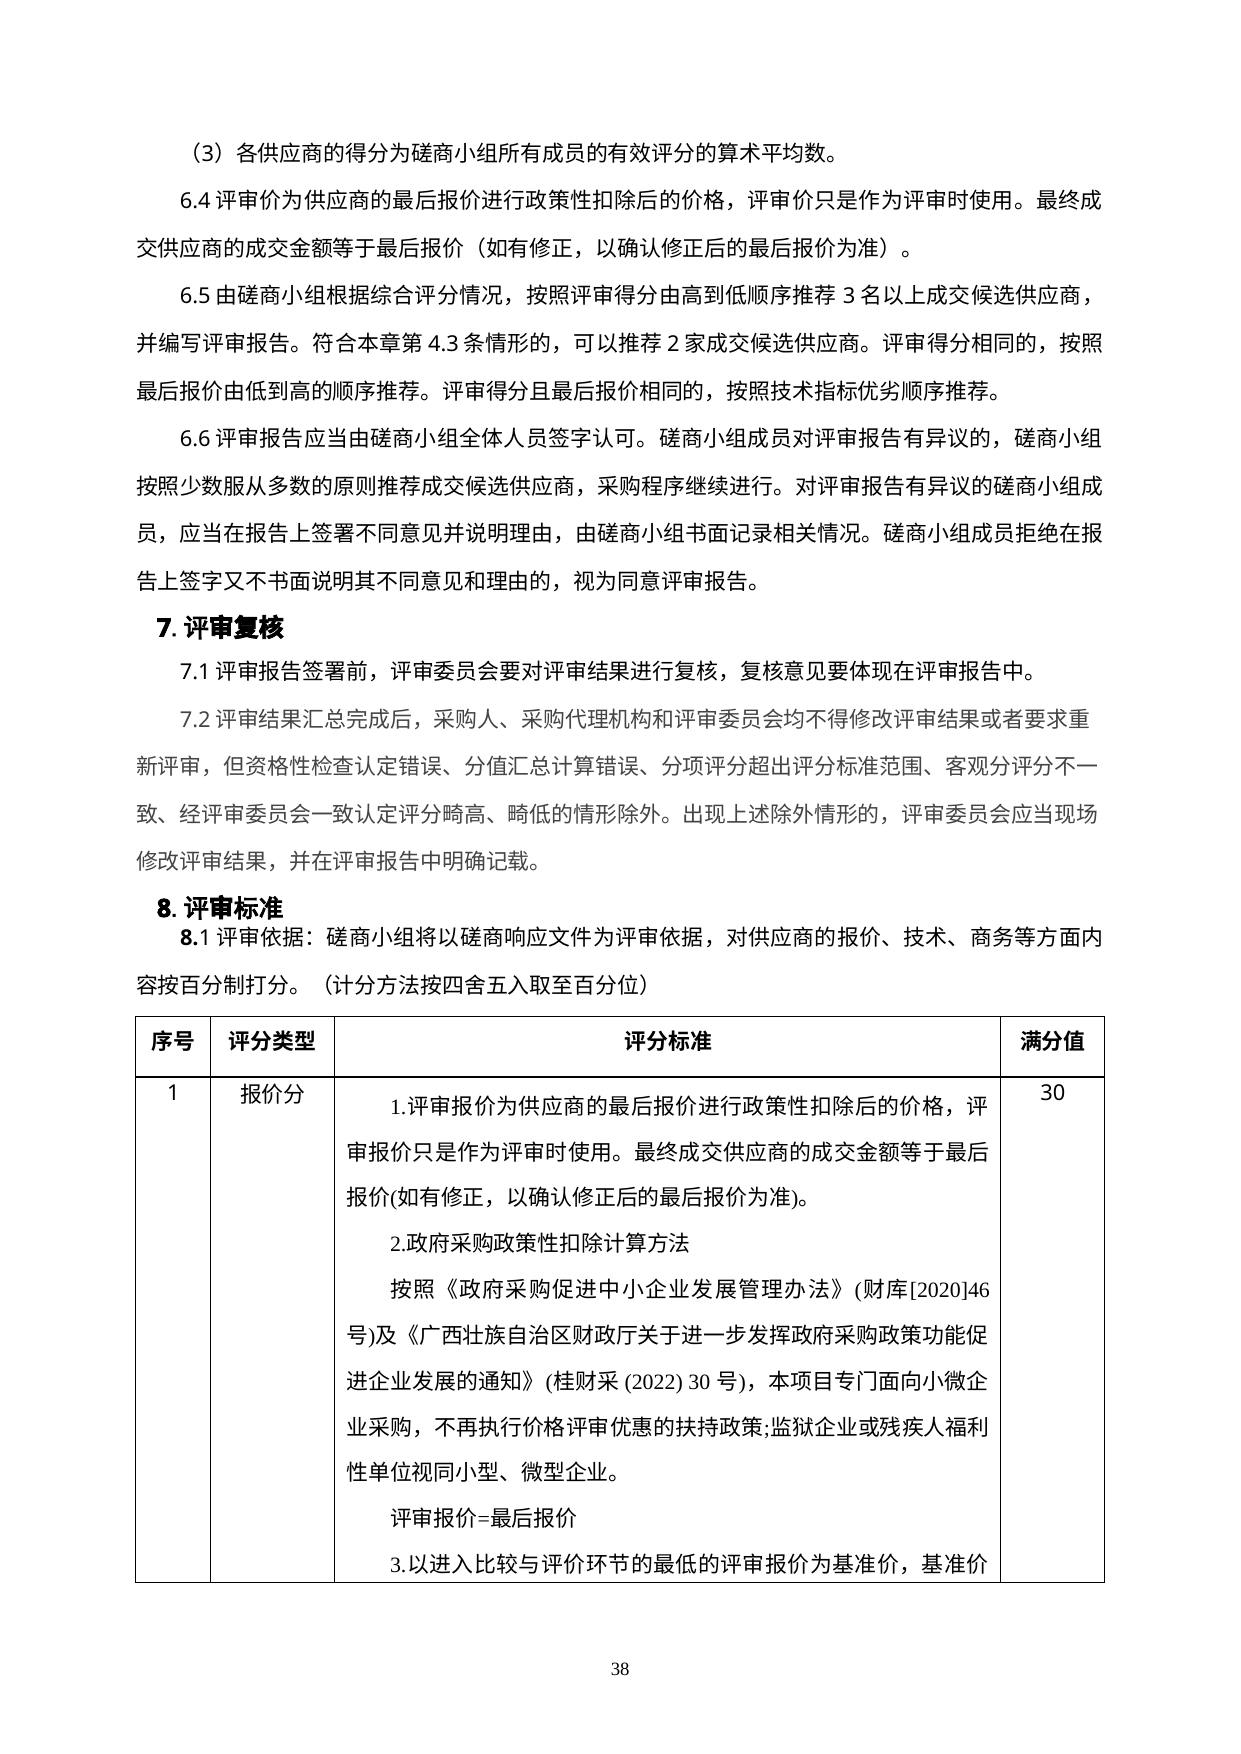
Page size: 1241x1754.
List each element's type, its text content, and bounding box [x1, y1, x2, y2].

table_cell 报价分 [211, 1078, 334, 1582]
text 6.4评审价为供应商的最后报价进行政策性扣除后的价格，评审价只是作为评审时使用。最终成交供应商的成交金额等于最后报价（如有修正，以确认修正后的最后报价为准）。 [136, 183, 1104, 263]
table_header 评分类型 [211, 1017, 334, 1076]
table_header 满分值 [1001, 1017, 1104, 1076]
text 6.5由磋商小组根据综合评分情况，按照评审得分由高到低顺序推荐3名以上成交候选供应商，并编写评审报告。符合本章第4.3条情形的，可以推荐2家成交候选供应商。评审得分相同的，按照最后报价由低到高的顺序推荐。评审得分且最后报价相同的，按照技术指标优劣顺序推荐。 [136, 278, 1104, 405]
table_header 评分标准 [335, 1017, 1000, 1076]
text 7.2评审结果汇总完成后，采购人、采购代理机构和评审委员会均不得修改评审结果或者要求重新评审，但资格性检查认定错误、分值汇总计算错误、分项评分超出评分标准范围、客观分评分不一致、经评审委员会一致认定评分畸高、畸低的情形除外。出现上述除外情形的，评审委员会应当现场修改评审结果，并在评审报告中明确记载。 [136, 702, 1104, 876]
text 7.评审复核 [136, 611, 1104, 640]
table_cell 1 [136, 1078, 210, 1582]
text 6.6评审报告应当由磋商小组全体人员签字认可。磋商小组成员对评审报告有异议的，磋商小组按照少数服从多数的原则推荐成交候选供应商，采购程序继续进行。对评审报告有异议的磋商小组成员，应当在报告上签署不同意见并说明理由，由磋商小组书面记录相关情况。磋商小组成员拒绝在报告上签字又不书面说明其不同意见和理由的，视为同意评审报告。 [136, 421, 1104, 596]
text 8.评审标准 [136, 892, 1104, 920]
text 7.1评审报告签署前，评审委员会要对评审结果进行复核，复核意见要体现在评审报告中。 [136, 654, 1104, 686]
table_cell 30 [1001, 1078, 1104, 1582]
text （3）各供应商的得分为磋商小组所有成员的有效评分的算术平均数。 [136, 136, 1104, 168]
table_header 序号 [136, 1017, 210, 1076]
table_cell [335, 1078, 1000, 1582]
text 8.1评审依据：磋商小组将以磋商响应文件为评审依据，对供应商的报价、技术、商务等方面内容按百分制打分。（计分方法按四舍五入取至百分位） [136, 920, 1104, 1000]
